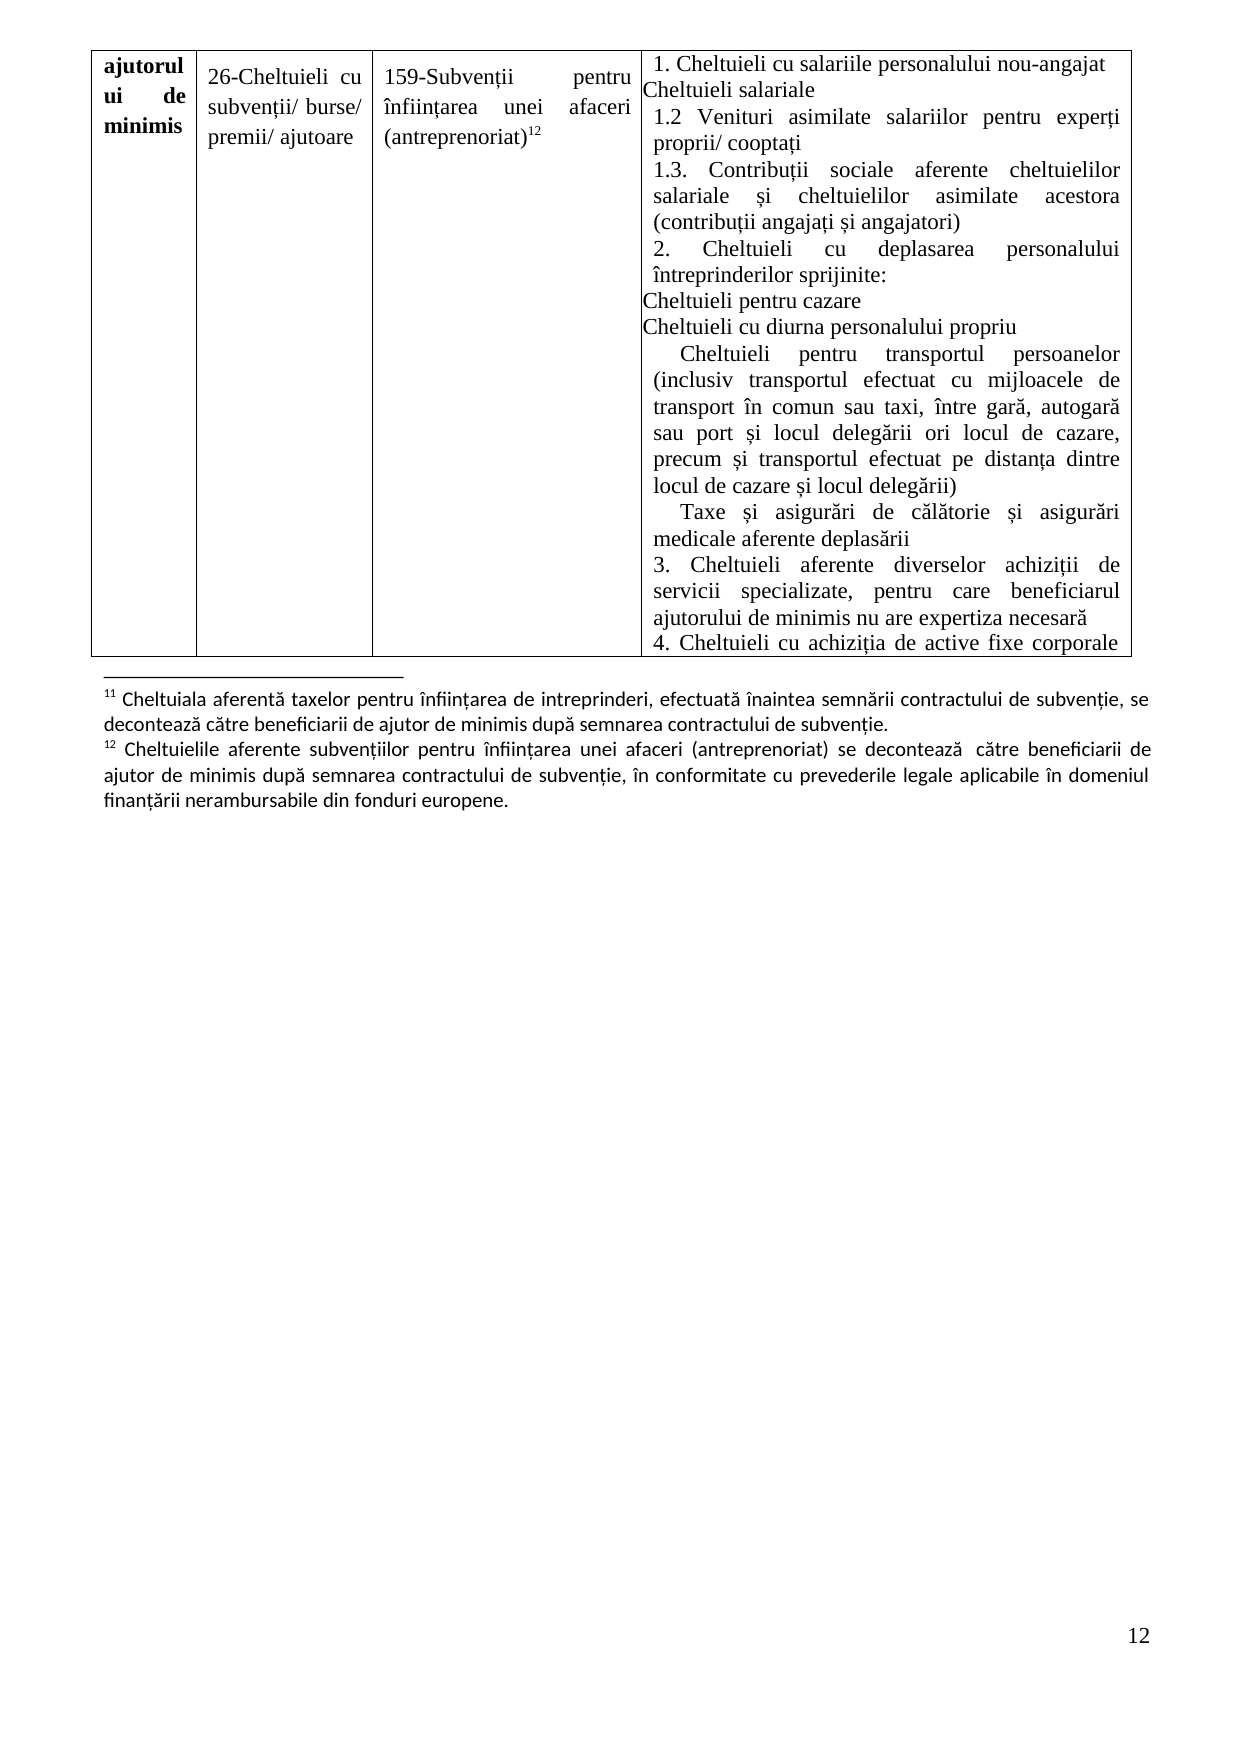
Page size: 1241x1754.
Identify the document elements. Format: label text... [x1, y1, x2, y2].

text 11 Cheltuiala aferentă taxelor pentru înființarea de intreprinderi, efectuată înaintea semnării contractului de subvenție, se decontează către beneficiarii de ajutor de minimis după semnarea contractului de subvenție. [103, 686, 1151, 737]
table_cell 159-Subvenții pentru înființarea unei afaceri (antreprenoriat)12 [373, 51, 641, 656]
text 12 Cheltuielile aferente subvențiilor pentru înființarea unei afaceri (antreprenoriat) se decontează către beneficiarii de ajutor de minimis după semnarea contractului de subvenție, în conformitate cu prevederile legale aplicabile în domeniul finanțării nerambursabile din fonduri europene. [103, 737, 1152, 813]
table_cell ajutorul ui de minimis [92, 51, 196, 656]
table_cell 26-Cheltuieli cu subvenții/ burse/ premii/ ajutoare [197, 51, 372, 656]
table_cell Cheltuieli cu salariile personalului nou-angajat Cheltuieli salariale 1.2 Venituri asimilate salariilor pentru experți proprii/ cooptați 1.3. Contribuții sociale aferente cheltuielilor salariale și cheltuielilor asimilate acestora (contribuții angajați și angajatori) Cheltuieli cu deplasarea personalului întreprinderilor sprijinite: Cheltuieli pentru cazare Cheltuieli cu diurna personalului propriu Cheltuieli pentru transportul persoanelor (inclusiv transportul efectuat cu mijloacele de transport în comun sau taxi, între gară, autogară sau port și locul delegării ori locul de cazare, precum și transportul efectuat pe distanța dintre locul de cazare și locul delegării) Taxe și asigurări de călătorie și asigurări medicale aferente deplasării Cheltuieli aferente diverselor achiziții de servicii specializate, pentru care beneficiarul ajutorului de minimis nu are expertiza necesară Cheltuieli cu achiziția de active fixe corporale [642, 51, 1131, 656]
